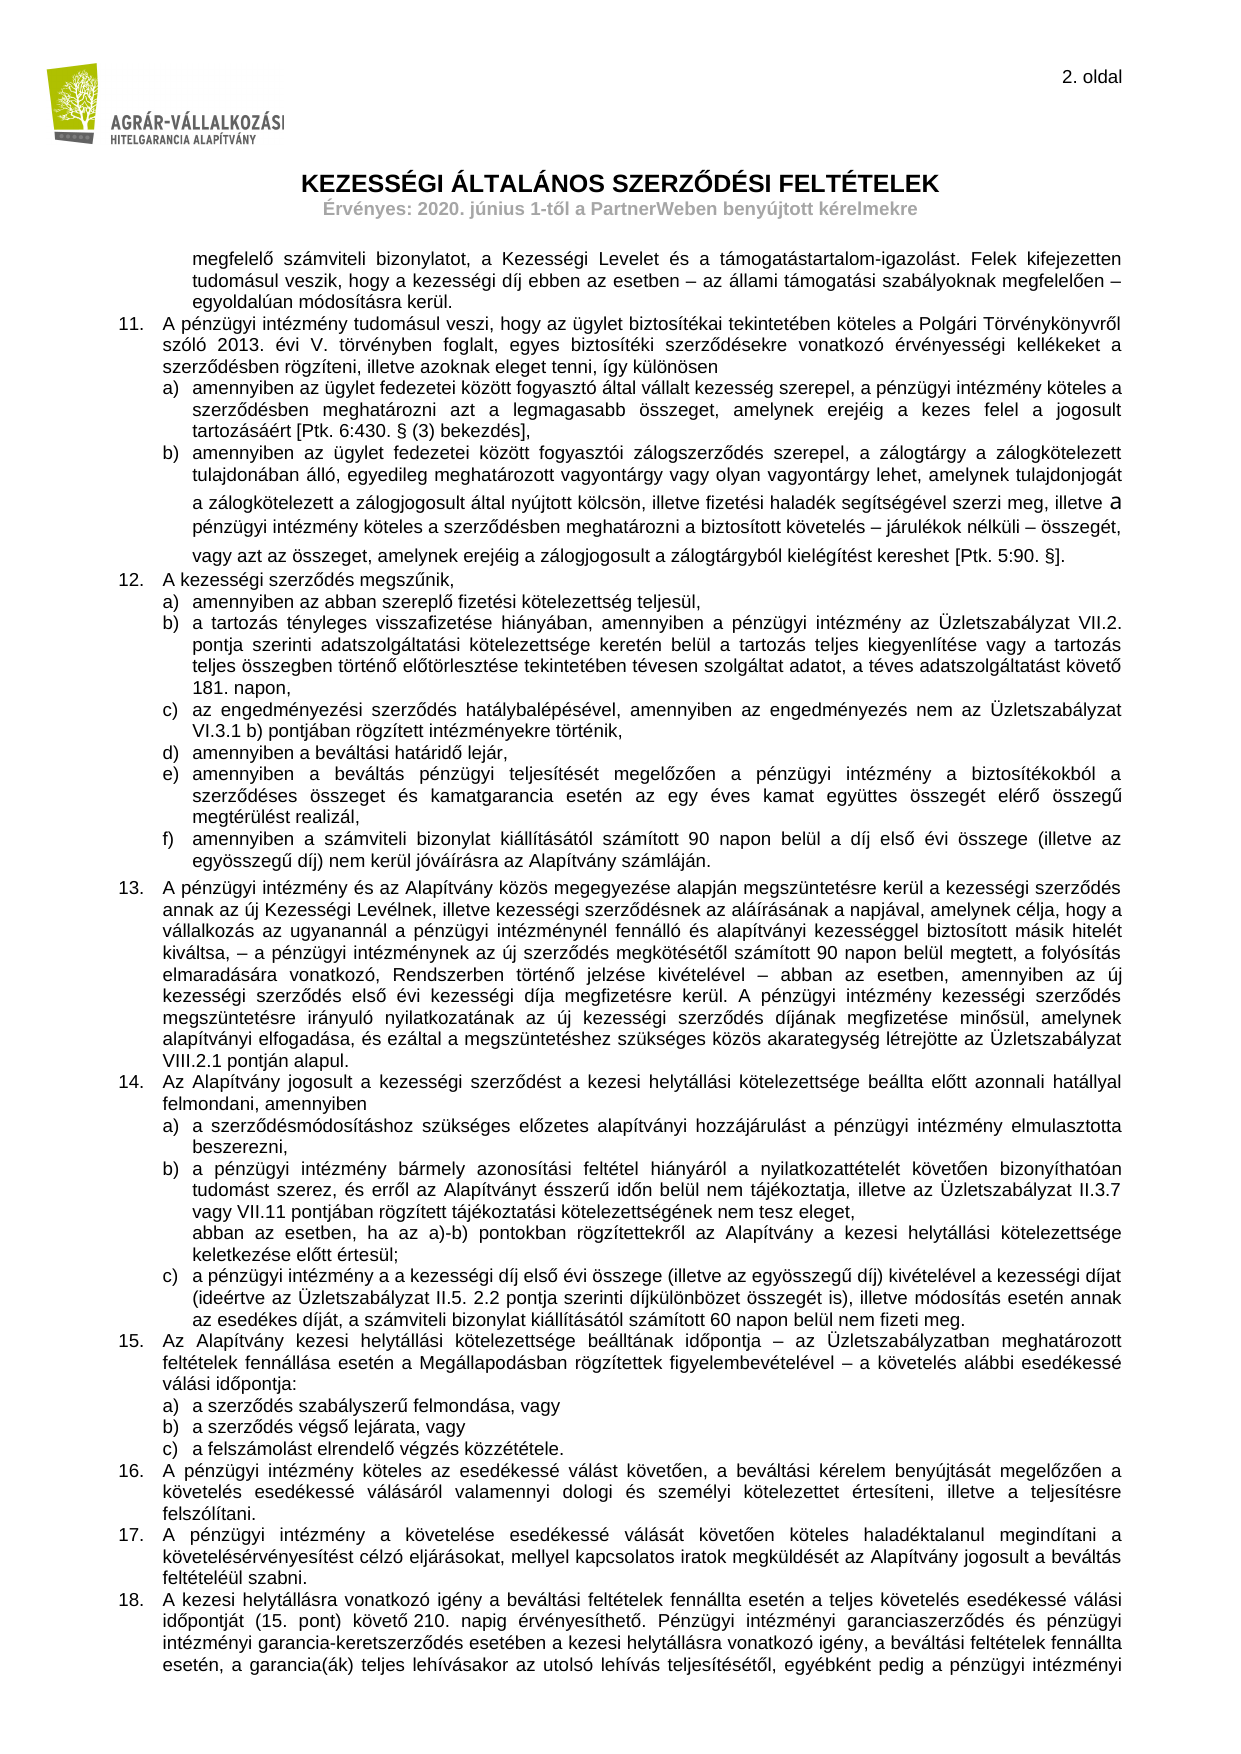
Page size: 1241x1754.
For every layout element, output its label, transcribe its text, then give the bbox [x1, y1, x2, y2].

list abban az esetben, ha az a)-b) pontokban rögzítettekről az Alapítvány a kezesi helytállási kötelezettsége keletkezése előtt értesül; [192, 1222, 1122, 1265]
list amennyiben az ügylet fedezetei között fogyasztói zálogszerződés szerepel, a zálogtárgy a zálogkötelezett tulajdonában álló, egyedileg meghatározott vagyontárgy vagy olyan vagyontárgy lehet, amelynek tulajdonjogát a zálogkötelezett a zálogjogosult által nyújtott kölcsön, illetve fizetési haladék segítségével szerzi meg, illetve a pénzügyi intézmény köteles a szerződésben meghatározni a biztosított követelés – járulékok nélküli – összegét, vagy azt az összeget, amelynek erejéig a zálogjogosult a zálogtárgyból kielégítést kereshet [Ptk. 5:90. §]. [162, 442, 1122, 569]
list a szerződés szabályszerű felmondása, vagy [162, 1395, 1122, 1416]
list A kezességi szerződés megszűnik, [118, 569, 1122, 591]
list Az Alapítvány kezesi helytállási kötelezettsége beálltának időpontja – az Üzletszabályzatban meghatározott feltételek fennállása esetén a Megállapodásban rögzítettek figyelembevételével – a követelés alábbi esedékessé válási időpontja: [118, 1330, 1122, 1395]
list a tartozás tényleges visszafizetése hiányában, amennyiben a pénzügyi intézmény az Üzletszabályzat VII.2. pontja szerinti adatszolgáltatási kötelezettsége keretén belül a tartozás teljes kiegyenlítése vagy a tartozás teljes összegben történő előtörlesztése tekintetében tévesen szolgáltat adatot, a téves adatszolgáltatást követő 181. napon, [162, 612, 1122, 698]
list a szerződésmódosításhoz szükséges előzetes alapítványi hozzájárulást a pénzügyi intézmény elmulasztotta beszerezni, [162, 1114, 1122, 1157]
list Az Alapítvány jogosult a kezességi szerződést a kezesi helytállási kötelezettsége beállta előtt azonnali hatállyal felmondani, amennyiben [118, 1071, 1122, 1114]
list a pénzügyi intézmény bármely azonosítási feltétel hiányáról a nyilatkozattételét követően bizonyíthatóan tudomást szerez, és erről az Alapítványt ésszerű időn belül nem tájékoztatja, illetve az Üzletszabályzat II.3.7 vagy VII.11 pontjában rögzített tájékoztatási kötelezettségének nem tesz eleget, [162, 1157, 1122, 1222]
list az engedményezési szerződés hatálybalépésével, amennyiben az engedményezés nem az Üzletszabályzat VI.3.1 b) pontjában rögzített intézményekre történik, [162, 698, 1122, 742]
list a szerződés végső lejárata, vagy [162, 1416, 1122, 1438]
list amennyiben a beváltás pénzügyi teljesítését megelőzően a pénzügyi intézmény a biztosítékokból a szerződéses összeget és kamatgarancia esetén az egy éves kamat együttes összegét elérő összegű megtérülést realizál, [162, 763, 1122, 828]
list amennyiben a számviteli bizonylat kiállításától számított 90 napon belül a díj első évi összege (illetve az egyösszegű díj) nem kerül jóváírásra az Alapítvány számláján. [162, 828, 1122, 871]
list a felszámolást elrendelő végzés közzététele. [162, 1438, 1122, 1459]
list a pénzügyi intézmény a a kezességi díj első évi összege (illetve az egyösszegű díj) kivételével a kezességi díjat (ideértve az Üzletszabályzat II.5. 2.2 pontja szerinti díjkülönbözet összegét is), illetve módosítás esetén annak az esedékes díját, a számviteli bizonylat kiállításától számított 60 napon belül nem fizeti meg. [162, 1265, 1122, 1330]
list A pénzügyi intézmény és az Alapítvány közös megegyezése alapján megszüntetésre kerül a kezességi szerződés annak az új Kezességi Levélnek, illetve kezességi szerződésnek az aláírásának a napjával, amelynek célja, hogy a vállalkozás az ugyanannál a pénzügyi intézménynél fennálló és alapítványi kezességgel biztosított másik hitelét kiváltsa, – a pénzügyi intézménynek az új szerződés megkötésétől számított 90 napon belül megtett, a folyósítás elmaradására vonatkozó, Rendszerben történő jelzése kivételével – abban az esetben, amennyiben az új kezességi szerződés első évi kezességi díja megfizetésre kerül. A pénzügyi intézmény kezességi szerződés megszüntetésre irányuló nyilatkozatának az új kezességi szerződés díjának megfizetése minősül, amelynek alapítványi elfogadása, és ezáltal a megszüntetéshez szükséges közös akarategység létrejötte az Üzletszabályzat VIII.2.1 pontján alapul. [118, 877, 1122, 1071]
list amennyiben a beváltási határidő lejár, [162, 742, 1122, 763]
picture [46, 63, 284, 145]
list amennyiben az abban szereplő fizetési kötelezettség teljesül, [162, 591, 1122, 612]
list amennyiben az ügylet fedezetei között fogyasztó által vállalt kezesség szerepel, a pénzügyi intézmény köteles a szerződésben meghatározni azt a legmagasabb összeget, amelynek erejéig a kezes felel a jogosult tartozásáért [Ptk. 6:430. § (3) bekezdés], [162, 377, 1122, 442]
list A pénzügyi intézmény köteles az esedékessé válást követően, a beváltási kérelem benyújtását megelőzően a követelés esedékessé válásáról valamennyi dologi és személyi kötelezettet értesíteni, illetve a teljesítésre felszólítani. [118, 1459, 1122, 1524]
list A pénzügyi intézmény tudomásul veszi, hogy az ügylet biztosítékai tekintetében köteles a Polgári Törvénykönyvről szóló 2013. évi V. törvényben foglalt, egyes biztosítéki szerződésekre vonatkozó érvényességi kellékeket a szerződésben rögzíteni, illetve azoknak eleget tenni, így különösen [118, 312, 1122, 377]
list A pénzügyi intézmény a követelése esedékessé válását követően köteles haladéktalanul megindítani a követelésérvényesítést célzó eljárásokat, mellyel kapcsolatos iratok megküldését az Alapítvány jogosult a beváltás feltételéül szabni. [118, 1524, 1122, 1589]
